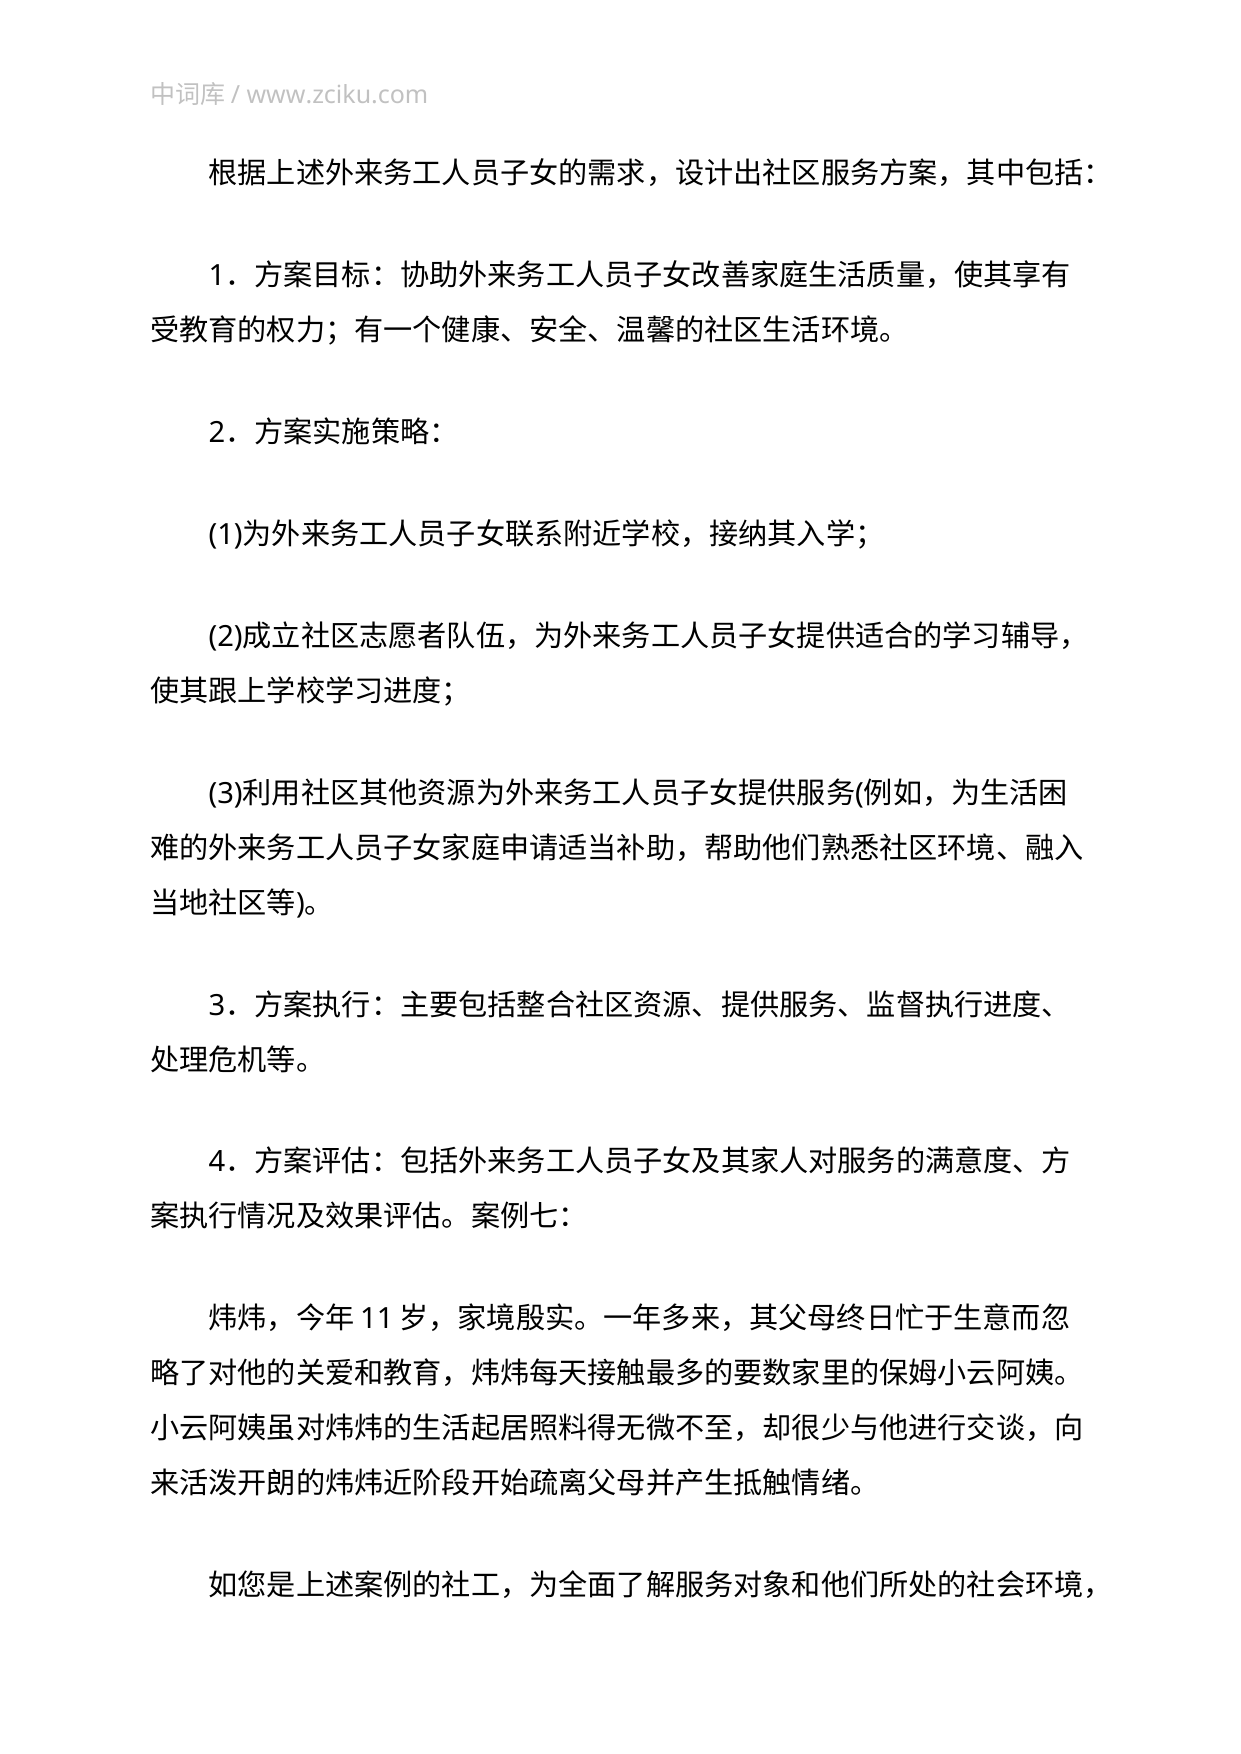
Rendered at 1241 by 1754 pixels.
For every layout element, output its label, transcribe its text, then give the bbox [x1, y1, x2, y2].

text 1．方案目标：协助外来务工人员子女改善家庭生活质量，使其享有受教育的权力；有一个健康、安全、温馨的社区生活环境。 [150, 252, 1090, 349]
text 炜炜，今年11岁，家境殷实。一年多来，其父母终日忙于生意而忽略了对他的关爱和教育，炜炜每天接触最多的要数家里的保姆小云阿姨。小云阿姨虽对炜炜的生活起居照料得无微不至，却很少与他进行交谈，向来活泼开朗的炜炜近阶段开始疏离父母并产生抵触情绪。 [150, 1295, 1090, 1502]
text 2．方案实施策略： [150, 408, 1090, 451]
text (1)为外来务工人员子女联系附近学校，接纳其入学； [150, 511, 1090, 553]
text 3．方案执行：主要包括整合社区资源、提供服务、监督执行进度、处理危机等。 [150, 981, 1090, 1078]
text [150, 1561, 1090, 1603]
text (2)成立社区志愿者队伍，为外来务工人员子女提供适合的学习辅导，使其跟上学校学习进度； [150, 612, 1090, 710]
text 4．方案评估：包括外来务工人员子女及其家人对服务的满意度、方案执行情况及效果评估。案例七： [150, 1138, 1090, 1235]
text (3)利用社区其他资源为外来务工人员子女提供服务(例如，为生活困难的外来务工人员子女家庭申请适当补助，帮助他们熟悉社区环境、融入当地社区等)。 [150, 769, 1090, 922]
text 根据上述外来务工人员子女的需求，设计出社区服务方案，其中包括： [150, 150, 1090, 192]
